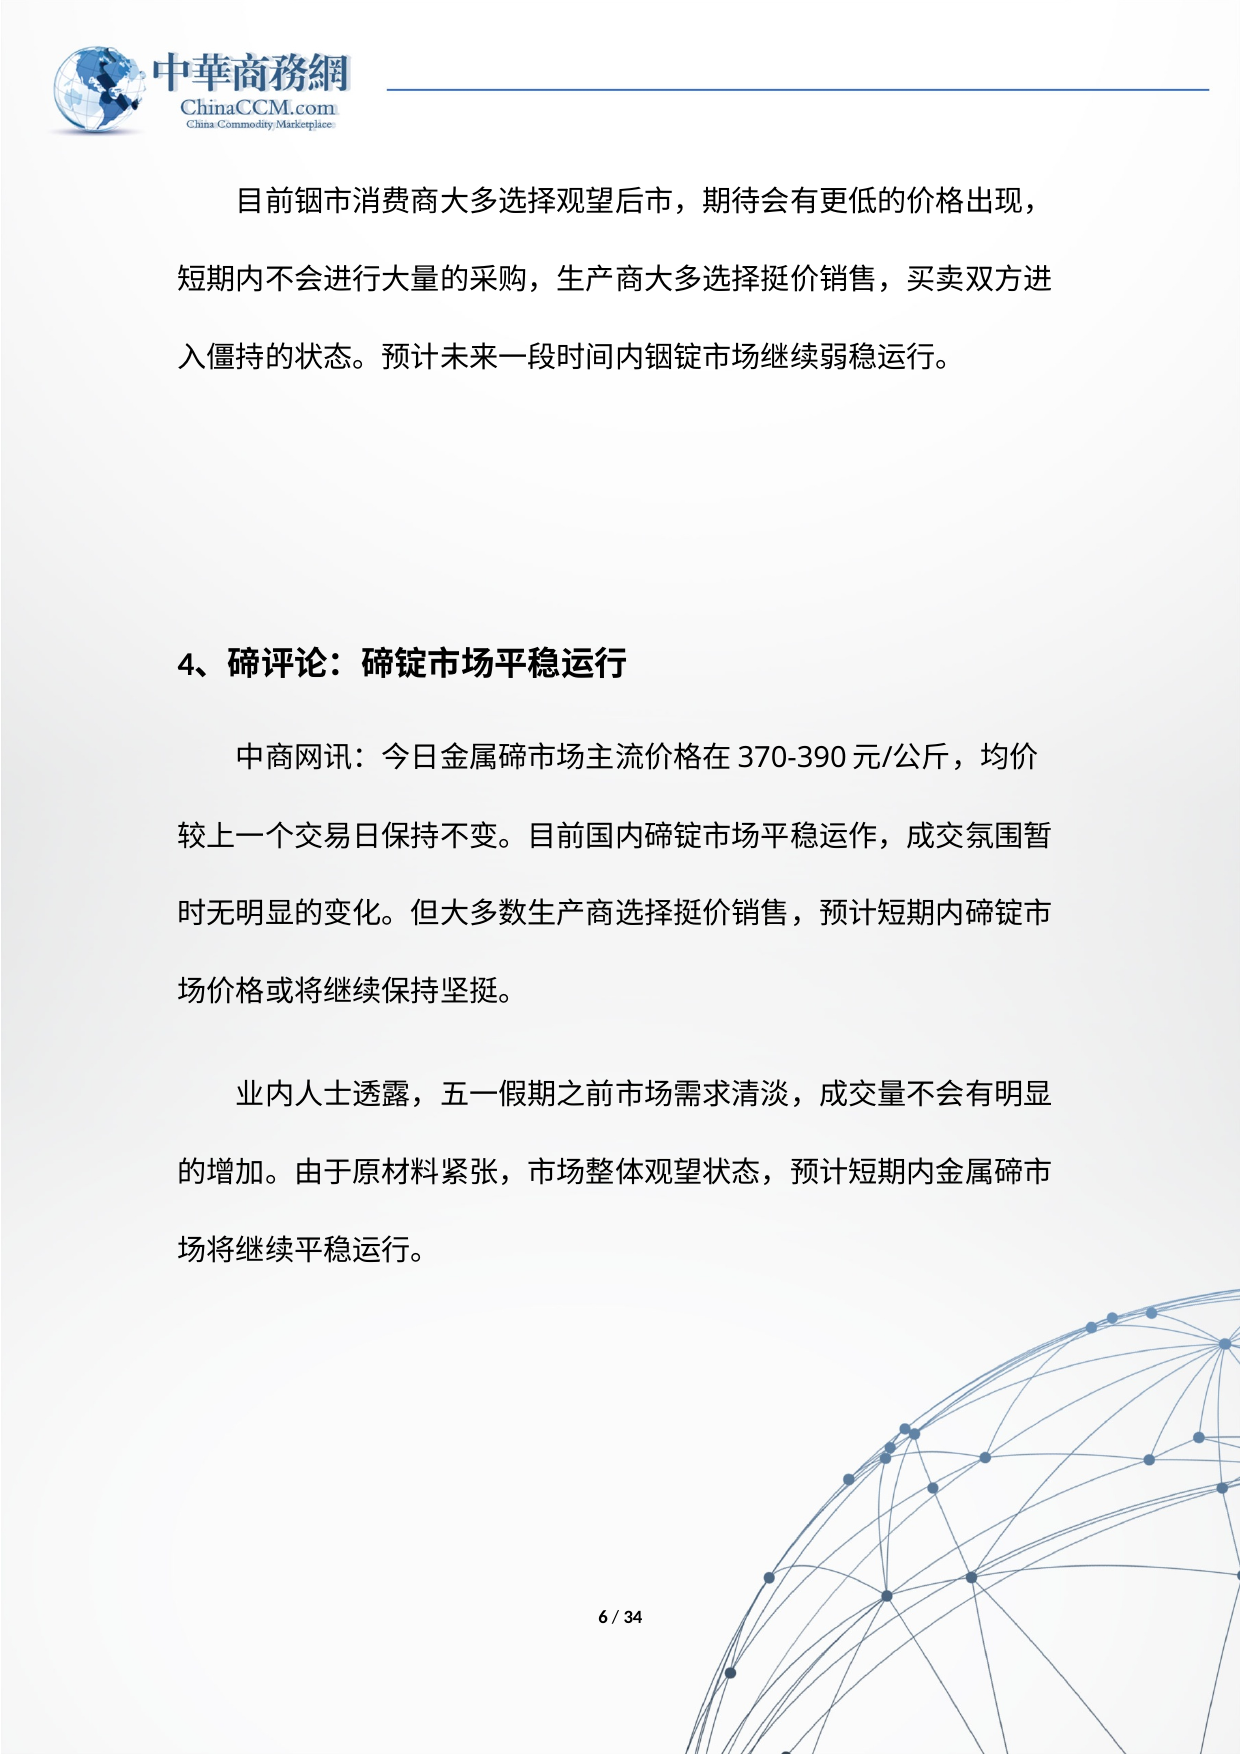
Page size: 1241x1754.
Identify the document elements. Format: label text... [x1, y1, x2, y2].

text 中商网讯：今日金属碲市场主流价格在370-390元/公斤，均价较上一个交易日保持不变。目前国内碲锭市场平稳运作，成交氛围暂时无明显的变化。但大多数生产商选择挺价销售，预计短期内碲锭市场价格或将继续保持坚挺。 [177, 723, 1063, 1022]
subtitle 4、碲评论：碲锭市场平稳运行 [177, 629, 1063, 694]
picture [1, 0, 1240, 1754]
text 业内人士透露，五一假期之前市场需求清淡，成交量不会有明显的增加。由于原材料紧张，市场整体观望状态，预计短期内金属碲市场将继续平稳运行。 [177, 1059, 1063, 1280]
text 目前铟市消费商大多选择观望后市，期待会有更低的价格出现，短期内不会进行大量的采购，生产商大多选择挺价销售，买卖双方进入僵持的状态。预计未来一段时间内铟锭市场继续弱稳运行。 [177, 166, 1063, 387]
